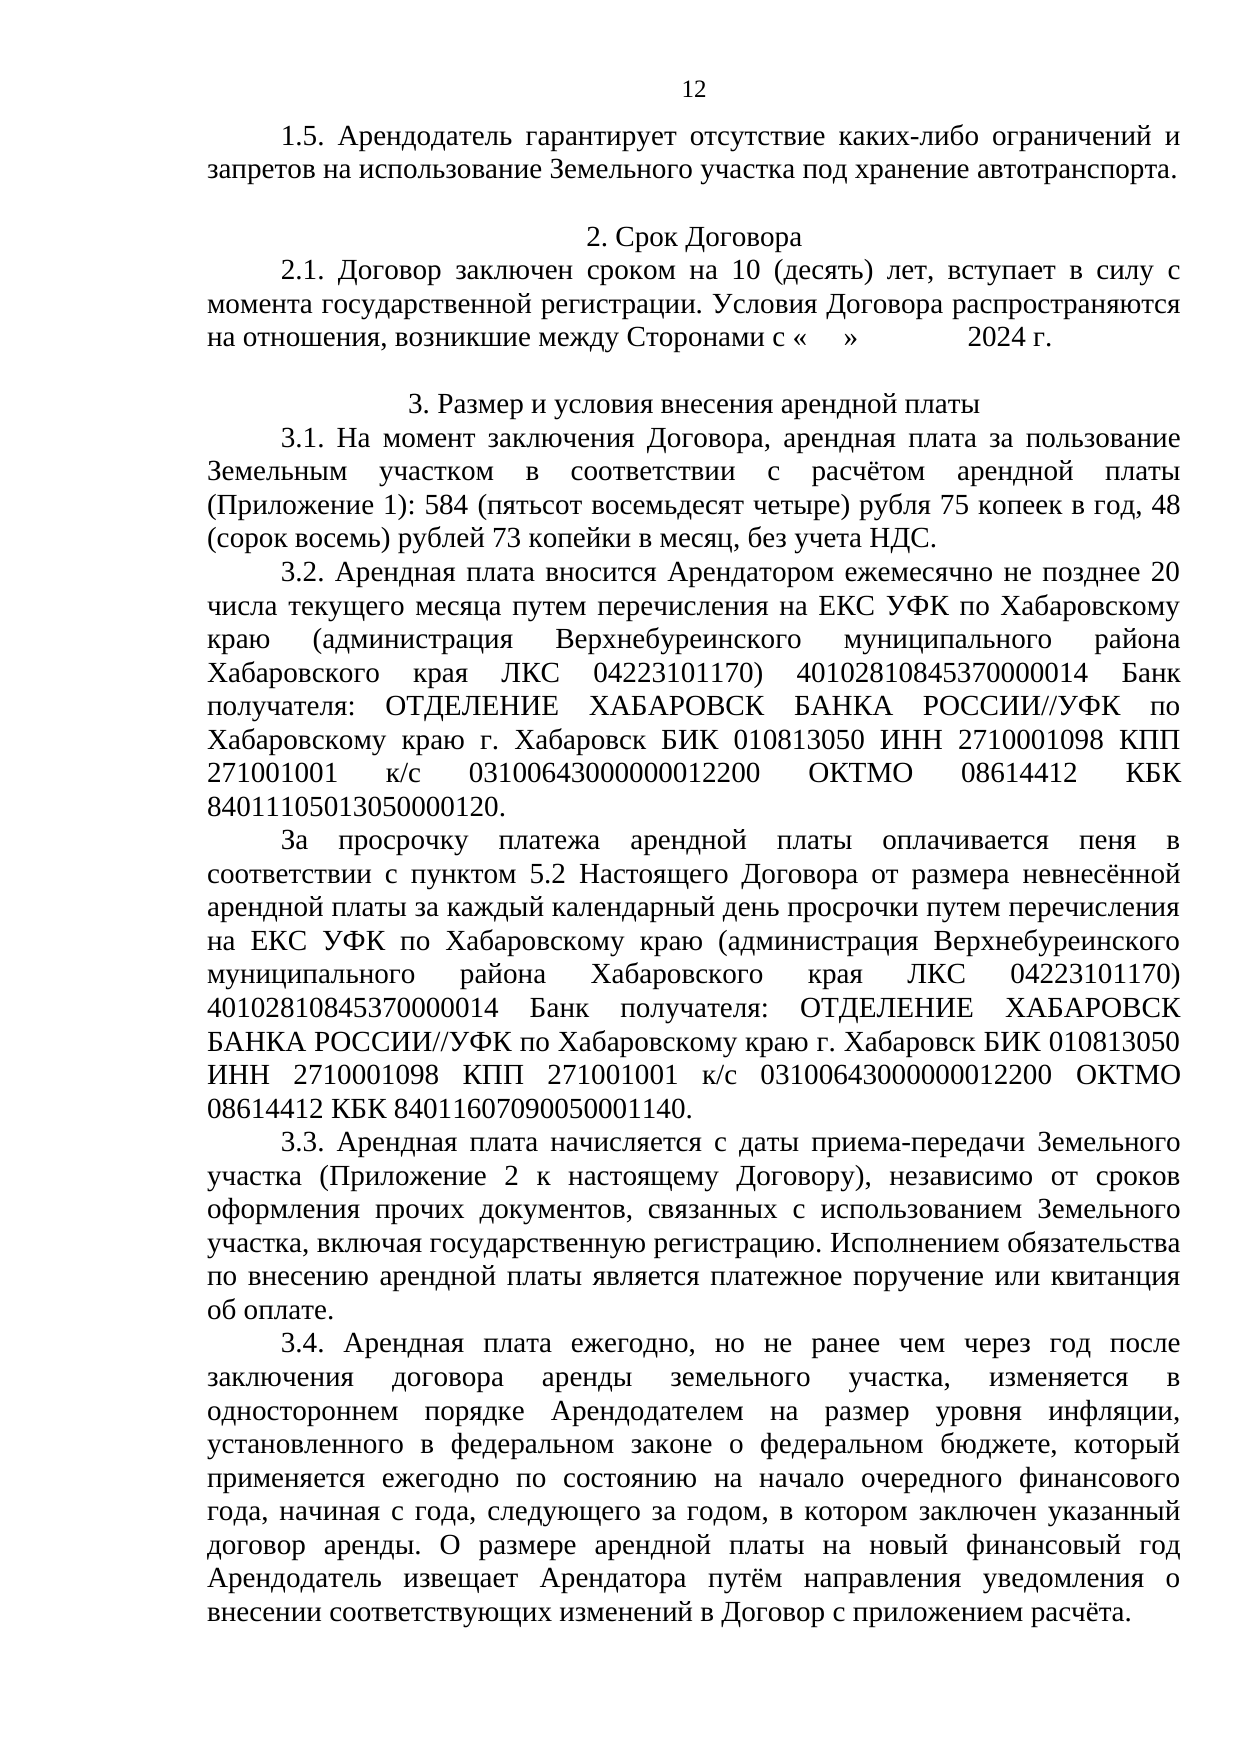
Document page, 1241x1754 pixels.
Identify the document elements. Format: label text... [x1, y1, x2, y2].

text 3.1. На момент заключения Договора, арендная плата за пользование Земельным участком в соответствии с расчётом арендной платы (Приложение 1): 584 (пятьсот восемьдесят четыре) рубля 75 копеек в год, 48 (сорок восемь) рублей 73 копейки в месяц, без учета НДС. [207, 420, 1181, 554]
text 3. Размер и условия внесения арендной платы [207, 386, 1181, 420]
text 2. Срок Договора [207, 219, 1181, 252]
text 3.3. Арендная плата начисляется с даты приема-передачи Земельного участка (Приложение 2 к настоящему Договору), независимо от сроков оформления прочих документов, связанных с использованием Земельного участка, включая государственную регистрацию. Исполнением обязательства по внесению арендной платы является платежное поручение или квитанция об оплате. [207, 1124, 1181, 1326]
text За просрочку платежа арендной платы оплачивается пеня в соответствии с пунктом 5.2 Настоящего Договора от размера невнесённой арендной платы за каждый календарный день просрочки путем перечисления на ЕКС УФК по Хабаровскому краю (администрация Верхнебуреинского муниципального района Хабаровского края ЛКС 04223101170) 40102810845370000014 Банк получателя: ОТДЕЛЕНИЕ ХАБАРОВСК БАНКА РОССИИ//УФК по Хабаровскому краю г. Хабаровск БИК 010813050 ИНН 2710001098 КПП 271001001 к/с 03100643000000012200 ОКТМО 08614412 КБК 84011607090050001140. [207, 822, 1181, 1124]
text 3.2. Арендная плата вносится Арендатором ежемесячно не позднее 20 числа текущего месяца путем перечисления на ЕКС УФК по Хабаровскому краю (администрация Верхнебуреинского муниципального района Хабаровского края ЛКС 04223101170) 40102810845370000014 Банк получателя: ОТДЕЛЕНИЕ ХАБАРОВСК БАНКА РОССИИ//УФК по Хабаровскому краю г. Хабаровск БИК 010813050 ИНН 2710001098 КПП 271001001 к/с 03100643000000012200 ОКТМО 08614412 КБК 84011105013050000120. [207, 554, 1181, 822]
text 2.1. Договор заключен сроком на 10 (десять) лет, вступает в силу с момента государственной регистрации. Условия Договора распространяются на отношения, возникшие между Сторонами с « » 2024 г. [207, 252, 1181, 353]
text 3.4. Арендная плата ежегодно, но не ранее чем через год после заключения договора аренды земельного участка, изменяется в одностороннем порядке Арендодателем на размер уровня инфляции, установленного в федеральном законе о федеральном бюджете, который применяется ежегодно по состоянию на начало очередного финансового года, начиная с года, следующего за годом, в котором заключен указанный договор аренды. О размере арендной платы на новый финансовый год Арендодатель извещает Арендатора путём направления уведомления о внесении соответствующих изменений в Договор с приложением расчёта. [207, 1326, 1181, 1627]
text 1.5. Арендодатель гарантирует отсутствие каких-либо ограничений и запретов на использование Земельного участка под хранение автотранспорта. [207, 118, 1181, 185]
